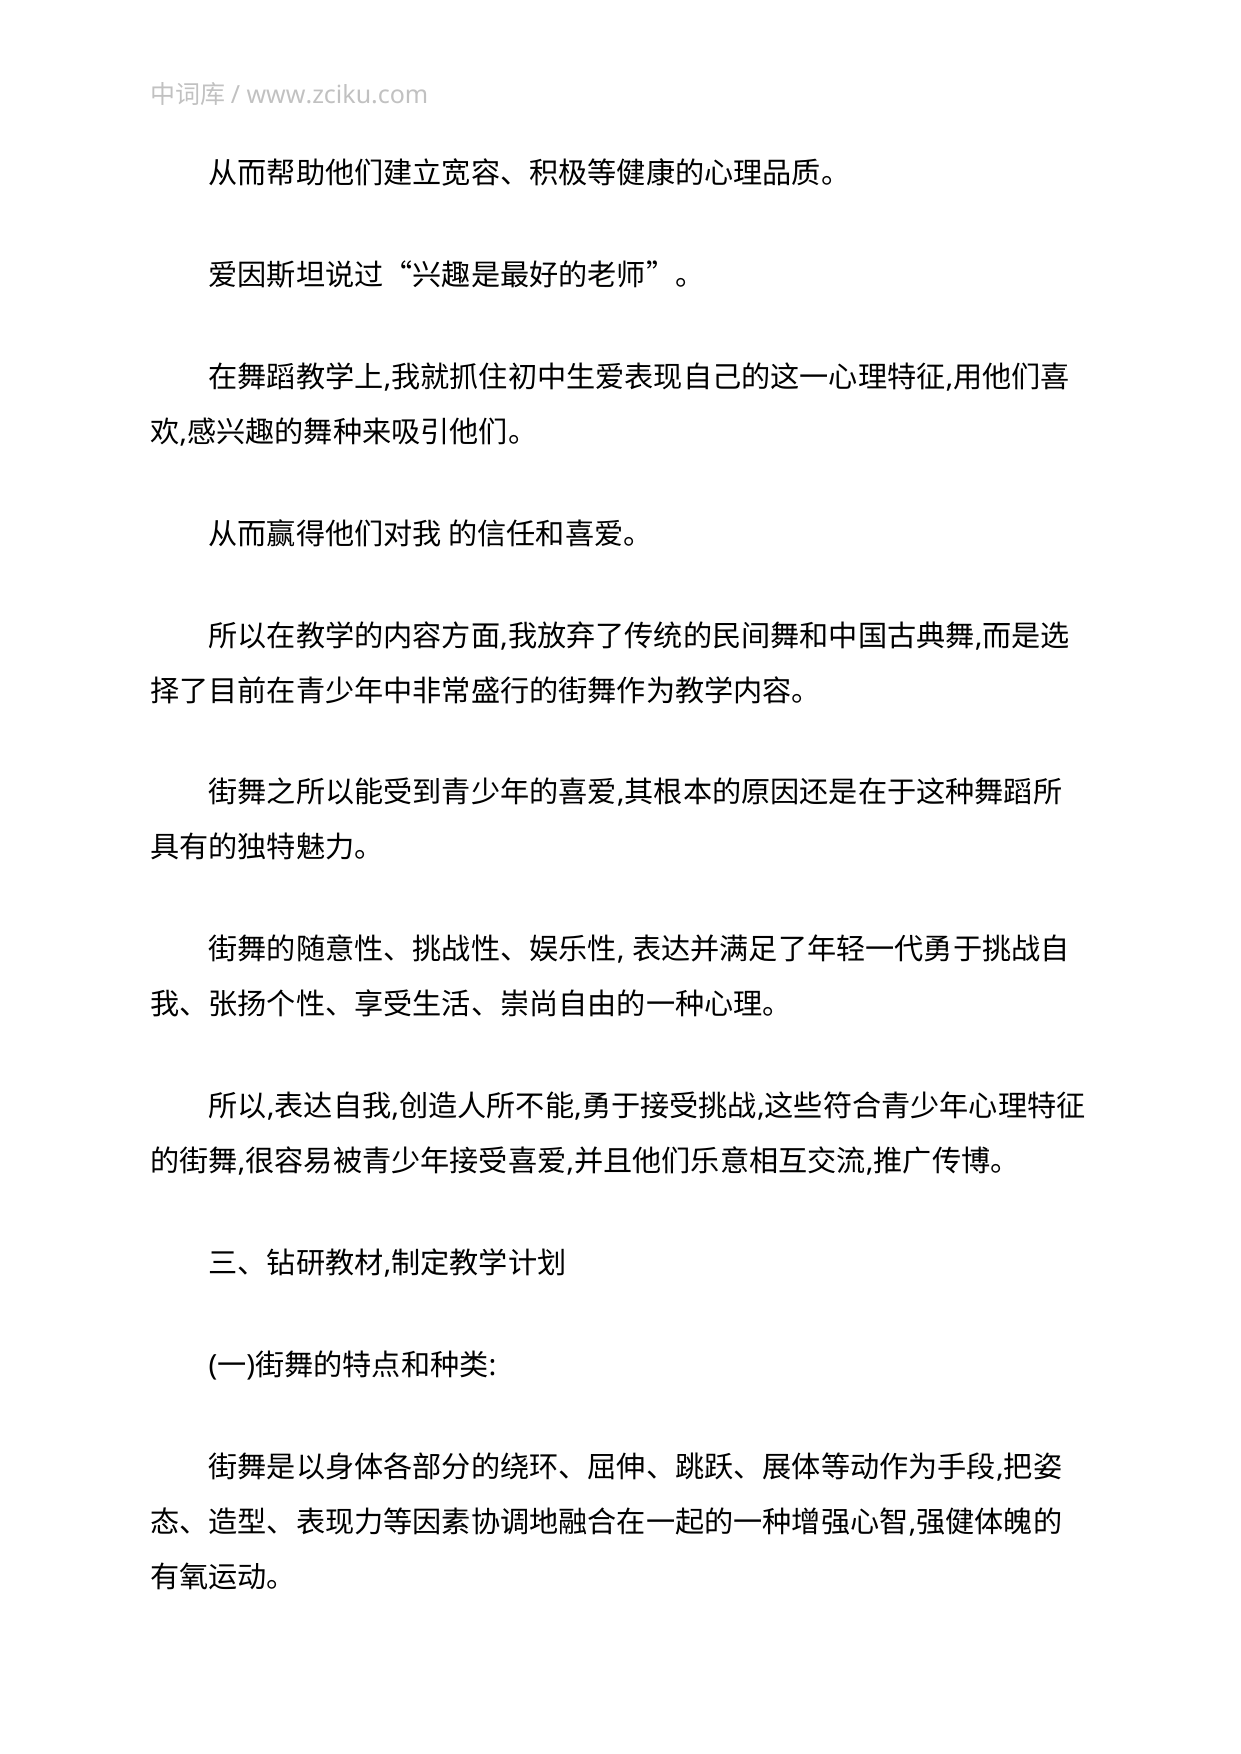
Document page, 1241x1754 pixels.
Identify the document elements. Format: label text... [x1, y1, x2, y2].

text 爱因斯坦说过“兴趣是最好的老师”。 [150, 252, 1090, 294]
text 所以,表达自我,创造人所不能,勇于接受挑战,这些符合青少年心理特征的街舞,很容易被青少年接受喜爱,并且他们乐意相互交流,推广传博。 [150, 1083, 1090, 1180]
text 从而帮助他们建立宽容、积极等健康的心理品质。 [150, 150, 1090, 192]
text 在舞蹈教学上,我就抓住初中生爱表现自己的这一心理特征,用他们喜欢,感兴趣的舞种来吸引他们。 [150, 353, 1090, 451]
text 街舞是以身体各部分的绕环、屈伸、跳跃、展体等动作为手段,把姿态、造型、表现力等因素协调地融合在一起的一种增强心智,强健体魄的有氧运动。 [150, 1443, 1090, 1596]
text 街舞之所以能受到青少年的喜爱,其根本的原因还是在于这种舞蹈所具有的独特魅力。 [150, 769, 1090, 866]
text (一)街舞的特点和种类: [150, 1342, 1090, 1384]
text 三、钻研教材,制定教学计划 [150, 1239, 1090, 1282]
text 所以在教学的内容方面,我放弃了传统的民间舞和中国古典舞,而是选择了目前在青少年中非常盛行的街舞作为教学内容。 [150, 612, 1090, 709]
text 从而赢得他们对我 的信任和喜爱。 [150, 511, 1090, 553]
text 街舞的随意性、挑战性、娱乐性, 表达并满足了年轻一代勇于挑战自我、张扬个性、享受生活、崇尚自由的一种心理。 [150, 926, 1090, 1023]
